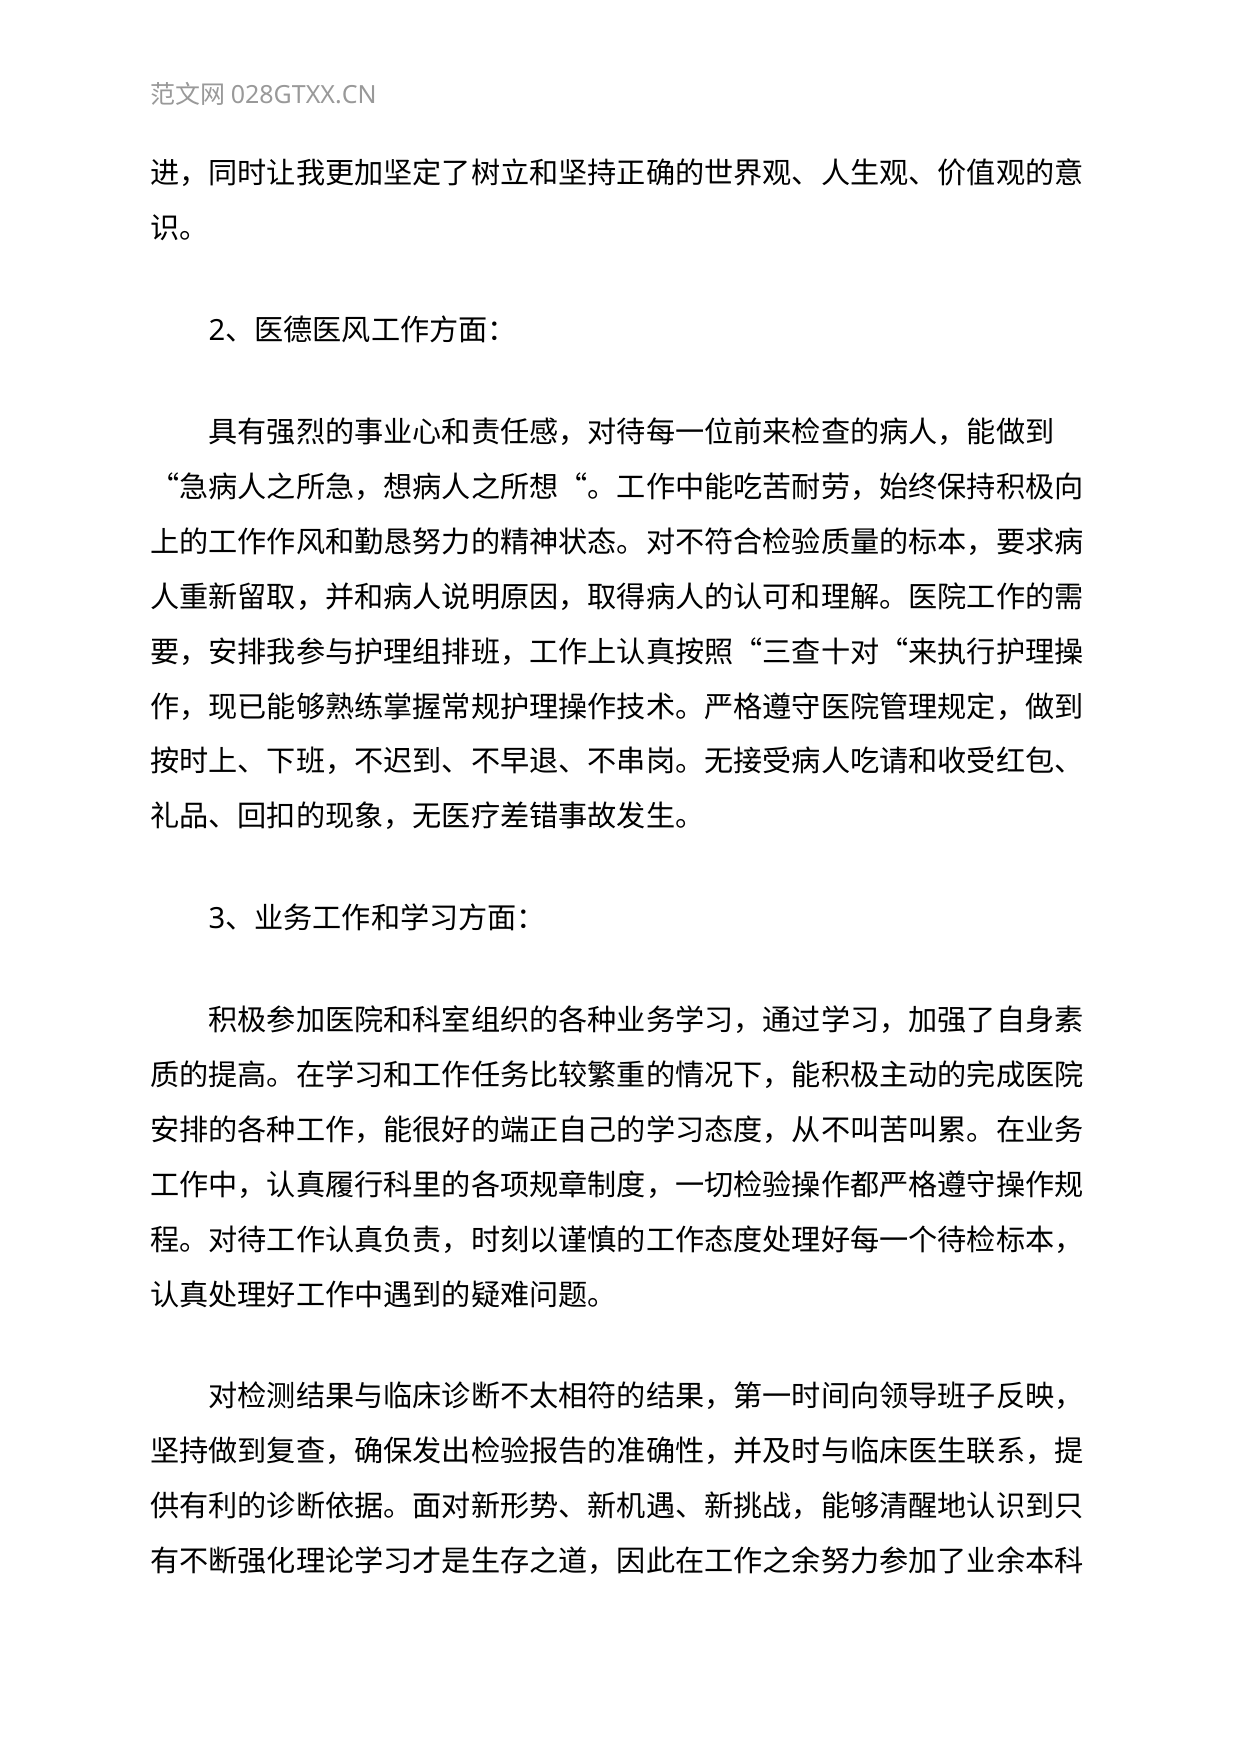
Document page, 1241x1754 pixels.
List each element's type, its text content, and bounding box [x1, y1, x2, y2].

text 具有强烈的事业心和责任感，对待每一位前来检查的病人，能做到“急病人之所急，想病人之所想“。工作中能吃苦耐劳，始终保持积极向上的工作作风和勤恳努力的精神状态。对不符合检验质量的标本，要求病人重新留取，并和病人说明原因，取得病人的认可和理解。医院工作的需要，安排我参与护理组排班，工作上认真按照“三查十对“来执行护理操作，现已能够熟练掌握常规护理操作技术。严格遵守医院管理规定，做到按时上、下班，不迟到、不早退、不串岗。无接受病人吃请和收受红包、礼品、回扣的现象，无医疗差错事故发生。 [150, 409, 1090, 835]
text 积极参加医院和科室组织的各种业务学习，通过学习，加强了自身素质的提高。在学习和工作任务比较繁重的情况下，能积极主动的完成医院安排的各种工作，能很好的端正自己的学习态度，从不叫苦叫累。在业务工作中，认真履行科里的各项规章制度，一切检验操作都严格遵守操作规程。对待工作认真负责，时刻以谨慎的工作态度处理好每一个待检标本，认真处理好工作中遇到的疑难问题。 [150, 997, 1090, 1313]
text 3、业务工作和学习方面： [150, 895, 1090, 937]
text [150, 150, 1090, 247]
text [150, 1373, 1090, 1580]
text 2、医德医风工作方面： [150, 307, 1090, 349]
